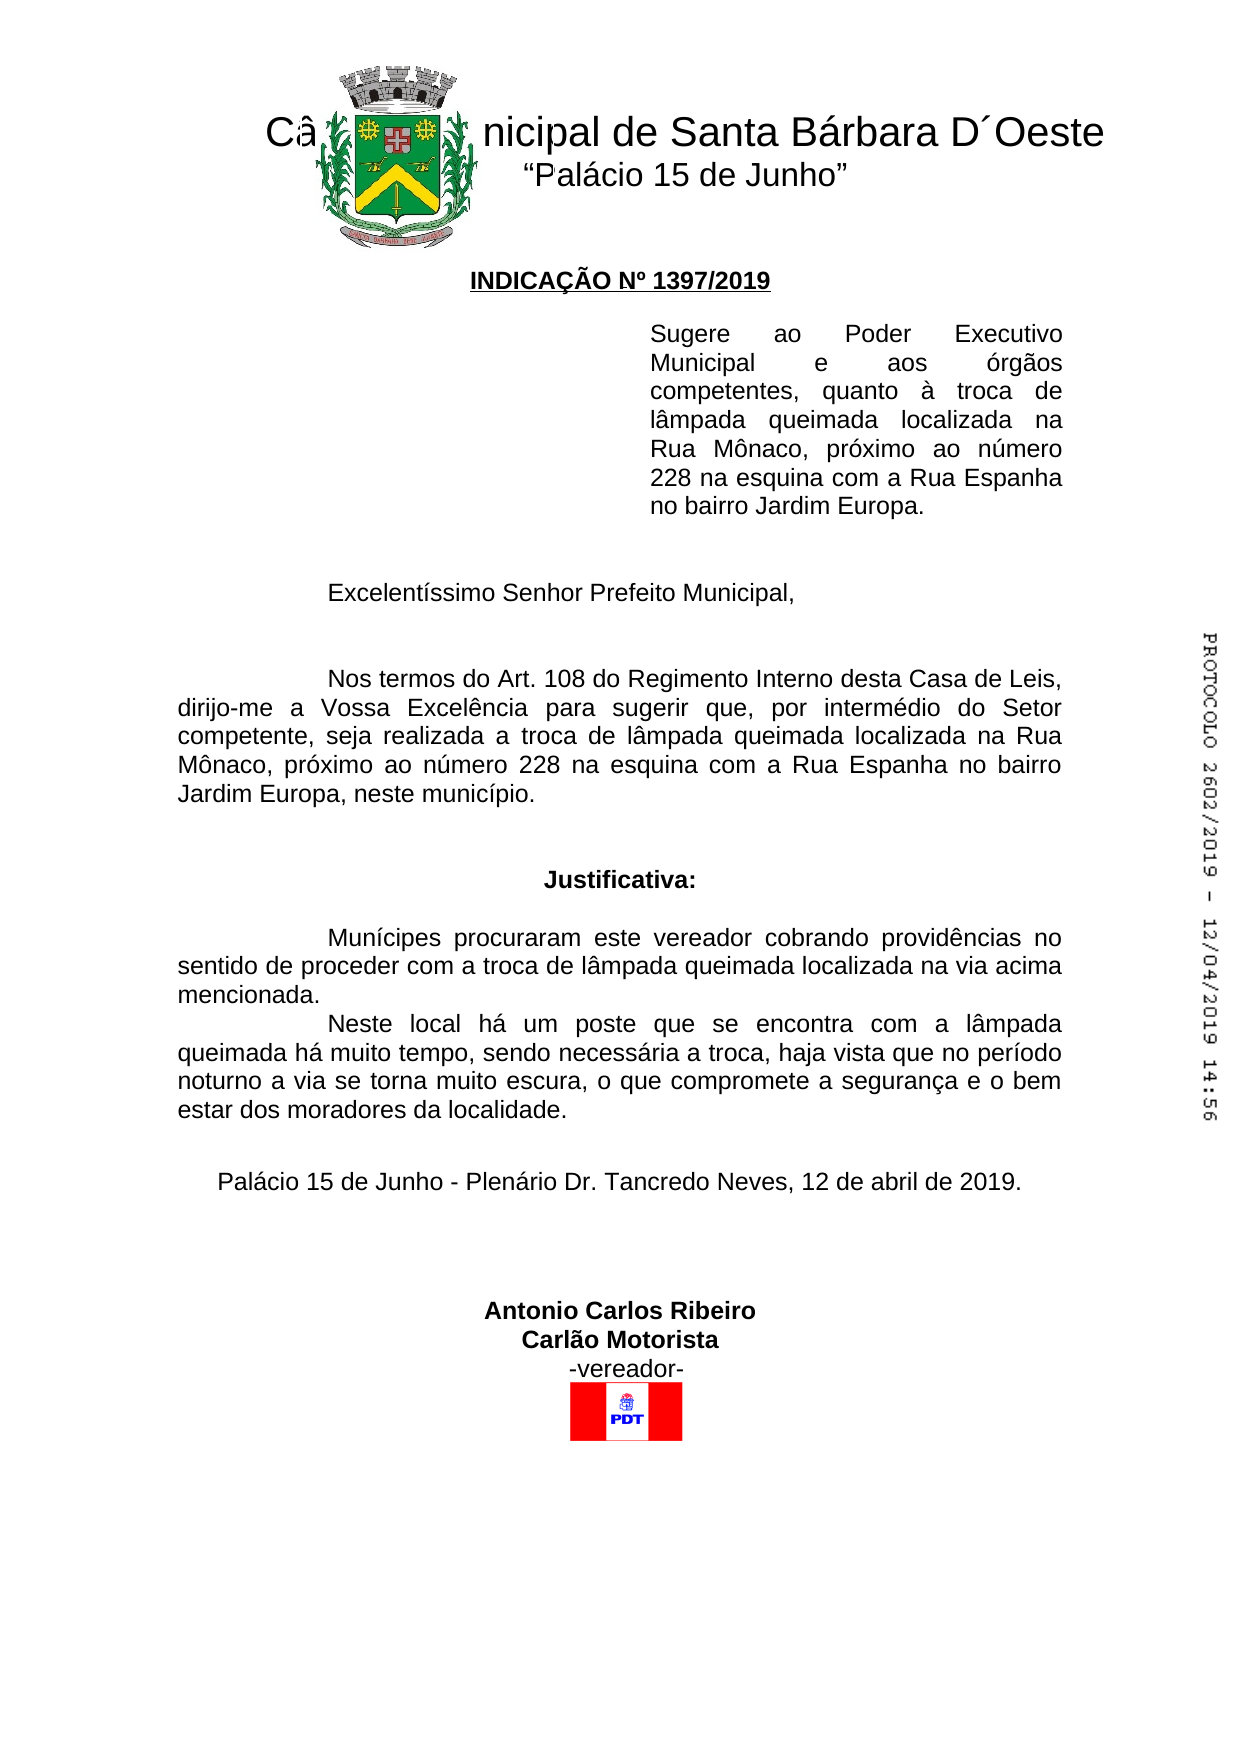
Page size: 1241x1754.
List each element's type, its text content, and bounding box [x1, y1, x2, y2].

text Antonio Carlos Ribeiro [177, 1296, 1063, 1325]
text Palácio 15 de Junho - Plenário Dr. Tancredo Neves, 12 de abril de 2019. [177, 1167, 1063, 1196]
text Munícipes procuraram este vereador cobrando providências no sentido de proceder com a troca de lâmpada queimada localizada na via acima mencionada. [177, 922, 1063, 1009]
picture [570, 1382, 683, 1441]
text Carlão Motorista [177, 1325, 1063, 1354]
text Excelentíssimo Senhor Prefeito Municipal, [177, 577, 1063, 606]
text Justificativa: [177, 865, 1063, 894]
text Sugere ao Poder Executivo Municipal e aos órgãos competentes, quanto à troca de lâmpada queimada localizada na Rua Mônaco, próximo ao número 228 na esquina com a Rua Espanha no bairro Jardim Europa. [650, 319, 1063, 520]
title INDICAÇÃO Nº 1397/2019 [177, 266, 1063, 294]
picture [1177, 629, 1241, 1125]
text Neste local há um poste que se encontra com a lâmpada queimada há muito tempo, sendo necessária a troca, haja vista que no período noturno a via se torna muito escura, o que compromete a segurança e o bem estar dos moradores da localidade. [177, 1009, 1063, 1124]
picture [315, 66, 485, 255]
text Nos termos do Art. 108 do Regimento Interno desta Casa de Leis, dirijo-me a Vossa Excelência para sugerir que, por intermédio do Setor competente, seja realizada a troca de lâmpada queimada localizada na Rua Mônaco, próximo ao número 228 na esquina com a Rua Espanha no bairro Jardim Europa, neste município. [177, 664, 1063, 807]
text -vereador- [177, 1354, 1063, 1382]
